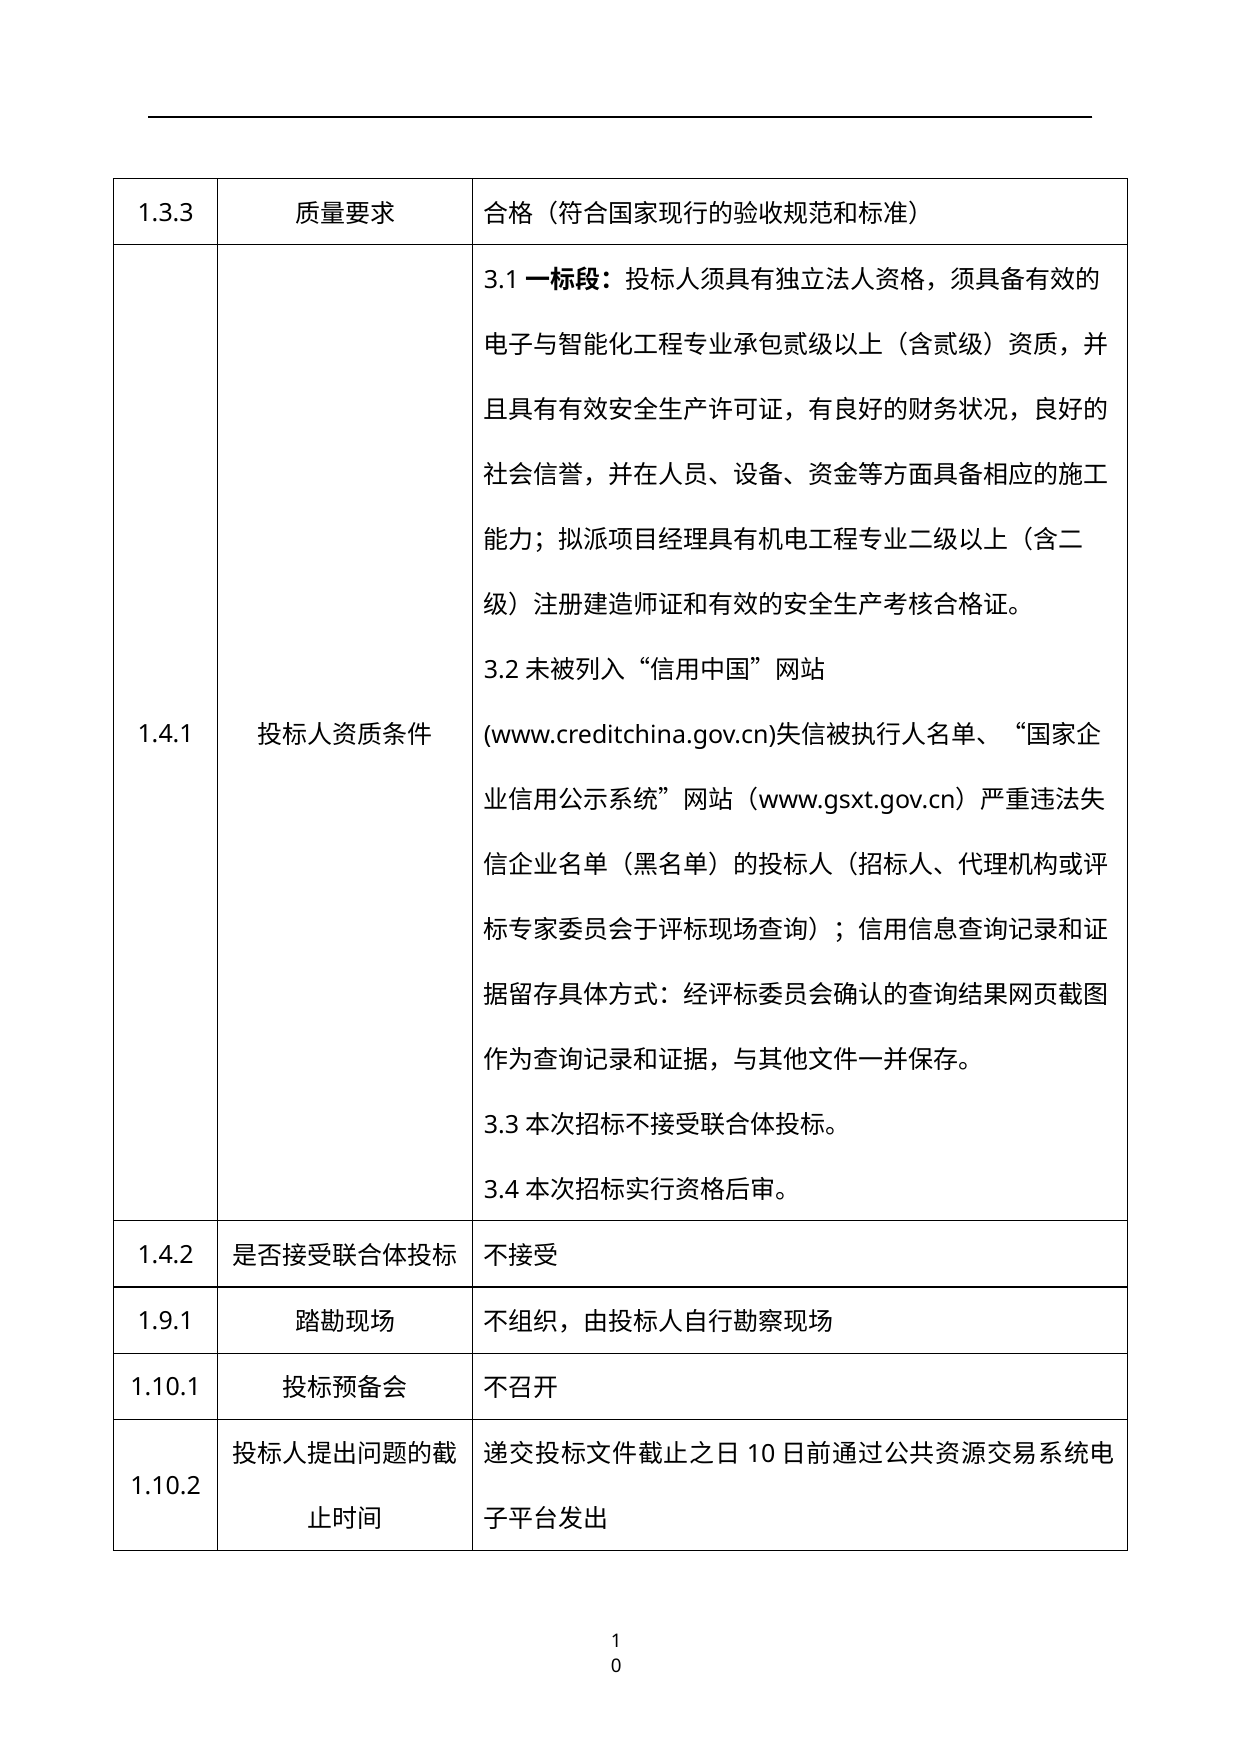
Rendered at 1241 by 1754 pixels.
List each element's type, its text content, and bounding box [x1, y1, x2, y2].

table_cell 1.10.1 [114, 1354, 217, 1418]
table_cell 是否接受联合体投标 [218, 1221, 472, 1286]
table_cell 不接受 [473, 1221, 1127, 1286]
table_cell 投标人资质条件 [218, 245, 472, 1220]
table_cell 不召开 [473, 1354, 1127, 1418]
table_cell 质量要求 [218, 179, 472, 244]
table_cell 投标人提出问题的截止时间 [218, 1420, 472, 1549]
table_cell 递交投标文件截止之日10日前通过公共资源交易系统电子平台发出 [473, 1420, 1127, 1549]
table_cell 踏勘现场 [218, 1288, 472, 1352]
table_cell 1.3.3 [114, 179, 217, 244]
table_cell 3.1 一标段：投标人须具有独立法人资格，须具备有效的电子与智能化工程专业承包贰级以上（含贰级）资质，并且具有有效安全生产许可证，有良好的财务状况，良好的社会信誉，并在人员、设备、资金等方面具备相应的施工能力；拟派项目经理具有机电工程专业二级以上（含二级）注册建造师证和有效的安全生产考核合格证。 3.2 未被列入“信用中国”网站(www.creditchina.gov.cn)失信被执行人名单、“国家企业信用公示系统”网站（www.gsxt.gov.cn）严重违法失信企业名单（黑名单）的投标人（招标人、代理机构或评标专家委员会于评标现场查询）；信用信息查询记录和证据留存具体方式：经评标委员会确认的查询结果网页截图作为查询记录和证据，与其他文件一并保存。 3.3 本次招标不接受联合体投标。 3.4 本次招标实行资格后审。 [473, 245, 1127, 1220]
table_cell 1.4.2 [114, 1221, 217, 1286]
table_cell 1.4.1 [114, 245, 217, 1220]
table_cell 不组织，由投标人自行勘察现场 [473, 1288, 1127, 1352]
table_cell 投标预备会 [218, 1354, 472, 1418]
table_cell 1.9.1 [114, 1288, 217, 1352]
table_cell 1.10.2 [114, 1420, 217, 1549]
table_cell 合格（符合国家现行的验收规范和标准） [473, 179, 1127, 244]
